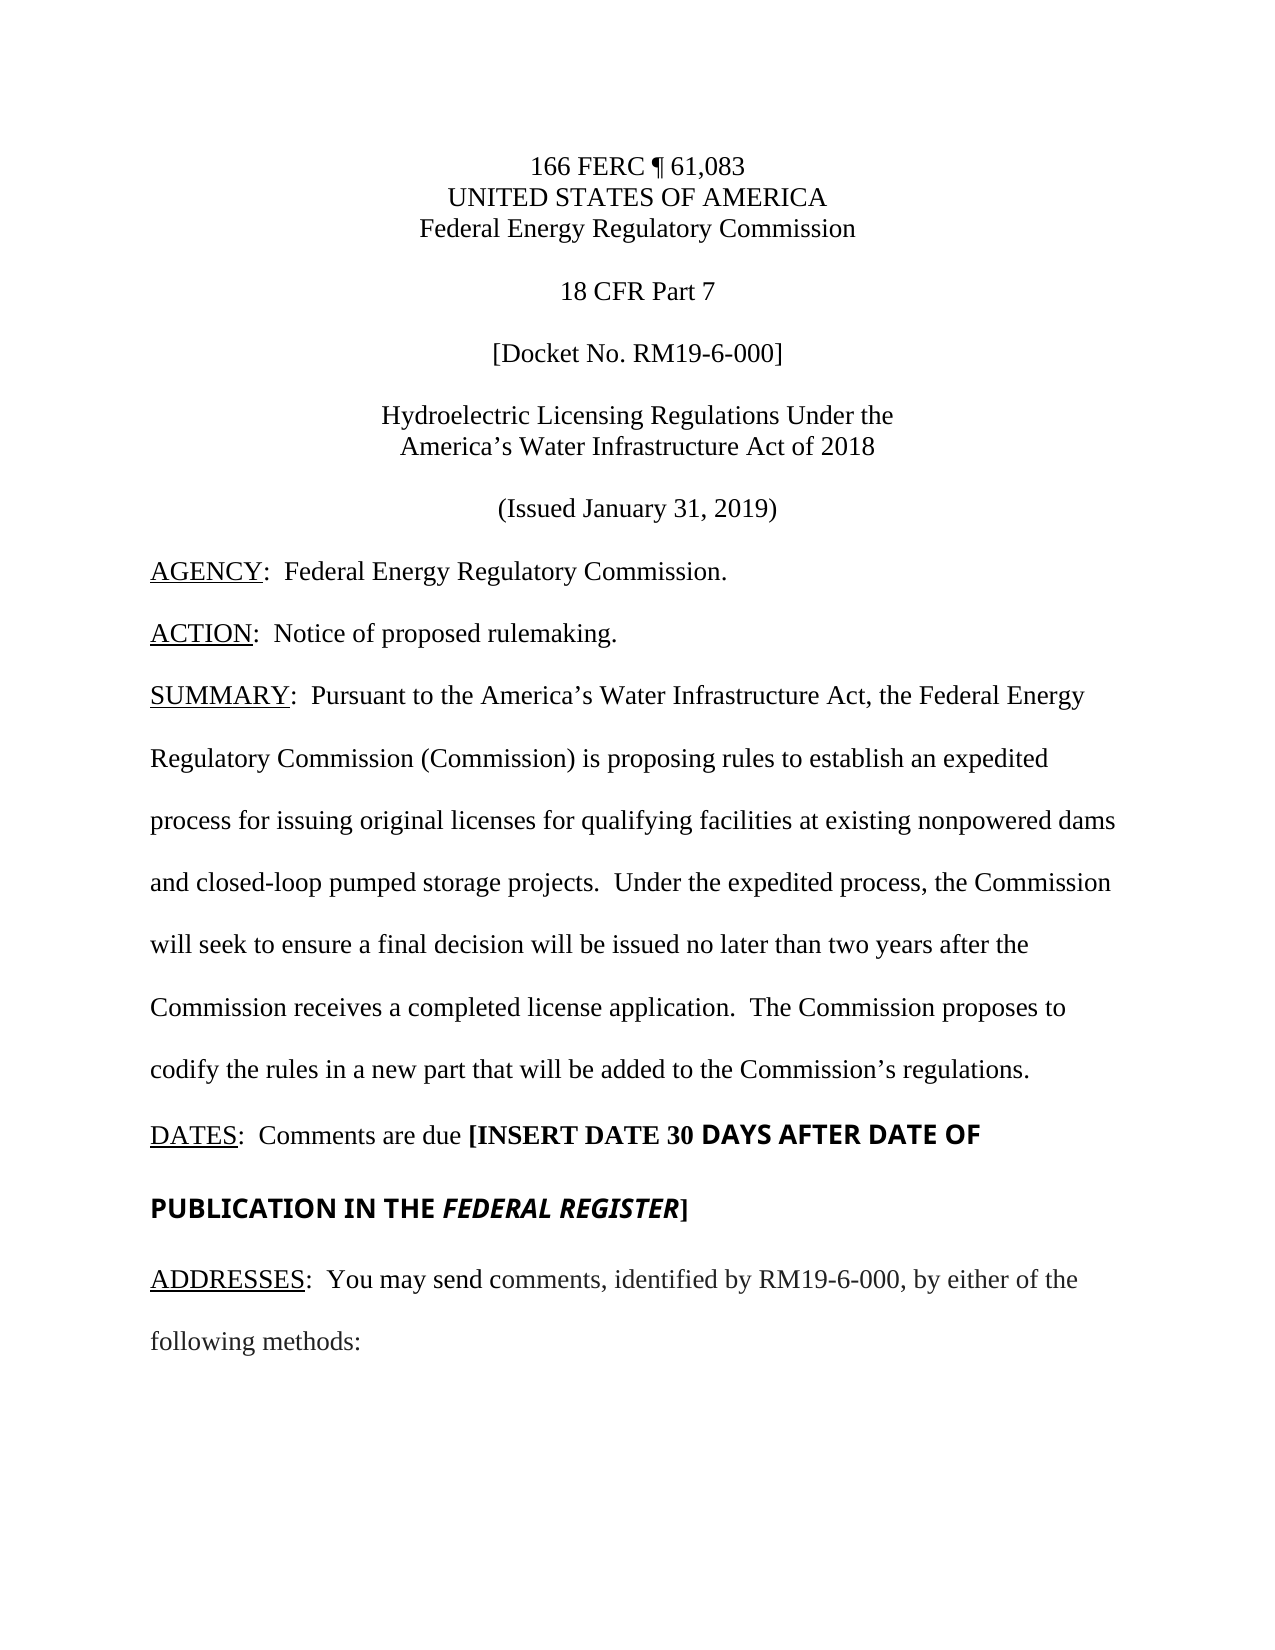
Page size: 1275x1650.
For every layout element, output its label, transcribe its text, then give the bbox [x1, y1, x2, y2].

text 166 FERC ¶ 61,083 [150, 150, 1125, 181]
text (Issued January 31, 2019) [150, 493, 1125, 524]
text DATES: Comments are due [INSERT DATE 30 days after date of publication in the FEDERAL REGISTER] [150, 1116, 1125, 1226]
text ACTION: Notice of proposed rulemaking. [150, 617, 1125, 648]
text ADDRESSES: You may send comments, identified by RM19-6-000, by either of the following methods: [150, 1263, 1125, 1356]
text Hydroelectric Licensing Regulations Under the [150, 399, 1125, 430]
text UNITED STATES OF AMERICA [150, 181, 1125, 212]
text AGENCY: Federal Energy Regulatory Commission. [150, 555, 1125, 586]
text SUMMARY: Pursuant to the America’s Water Infrastructure Act, the Federal Energy Regulatory Commission (Commission) is proposing rules to establish an expedited process for issuing original licenses for qualifying facilities at existing nonpowered dams and closed-loop pumped storage projects. Under the expedited process, the Commission will seek to ensure a final decision will be issued no later than two years after the Commission receives a completed license application. The Commission proposes to codify the rules in a new part that will be added to the Commission’s regulations. [150, 679, 1125, 1084]
text Federal Energy Regulatory Commission [150, 212, 1125, 243]
text America’s Water Infrastructure Act of 2018 [150, 430, 1125, 461]
text [Docket No. RM19-6-000] [150, 337, 1125, 368]
text 18 CFR Part 7 [150, 274, 1125, 306]
